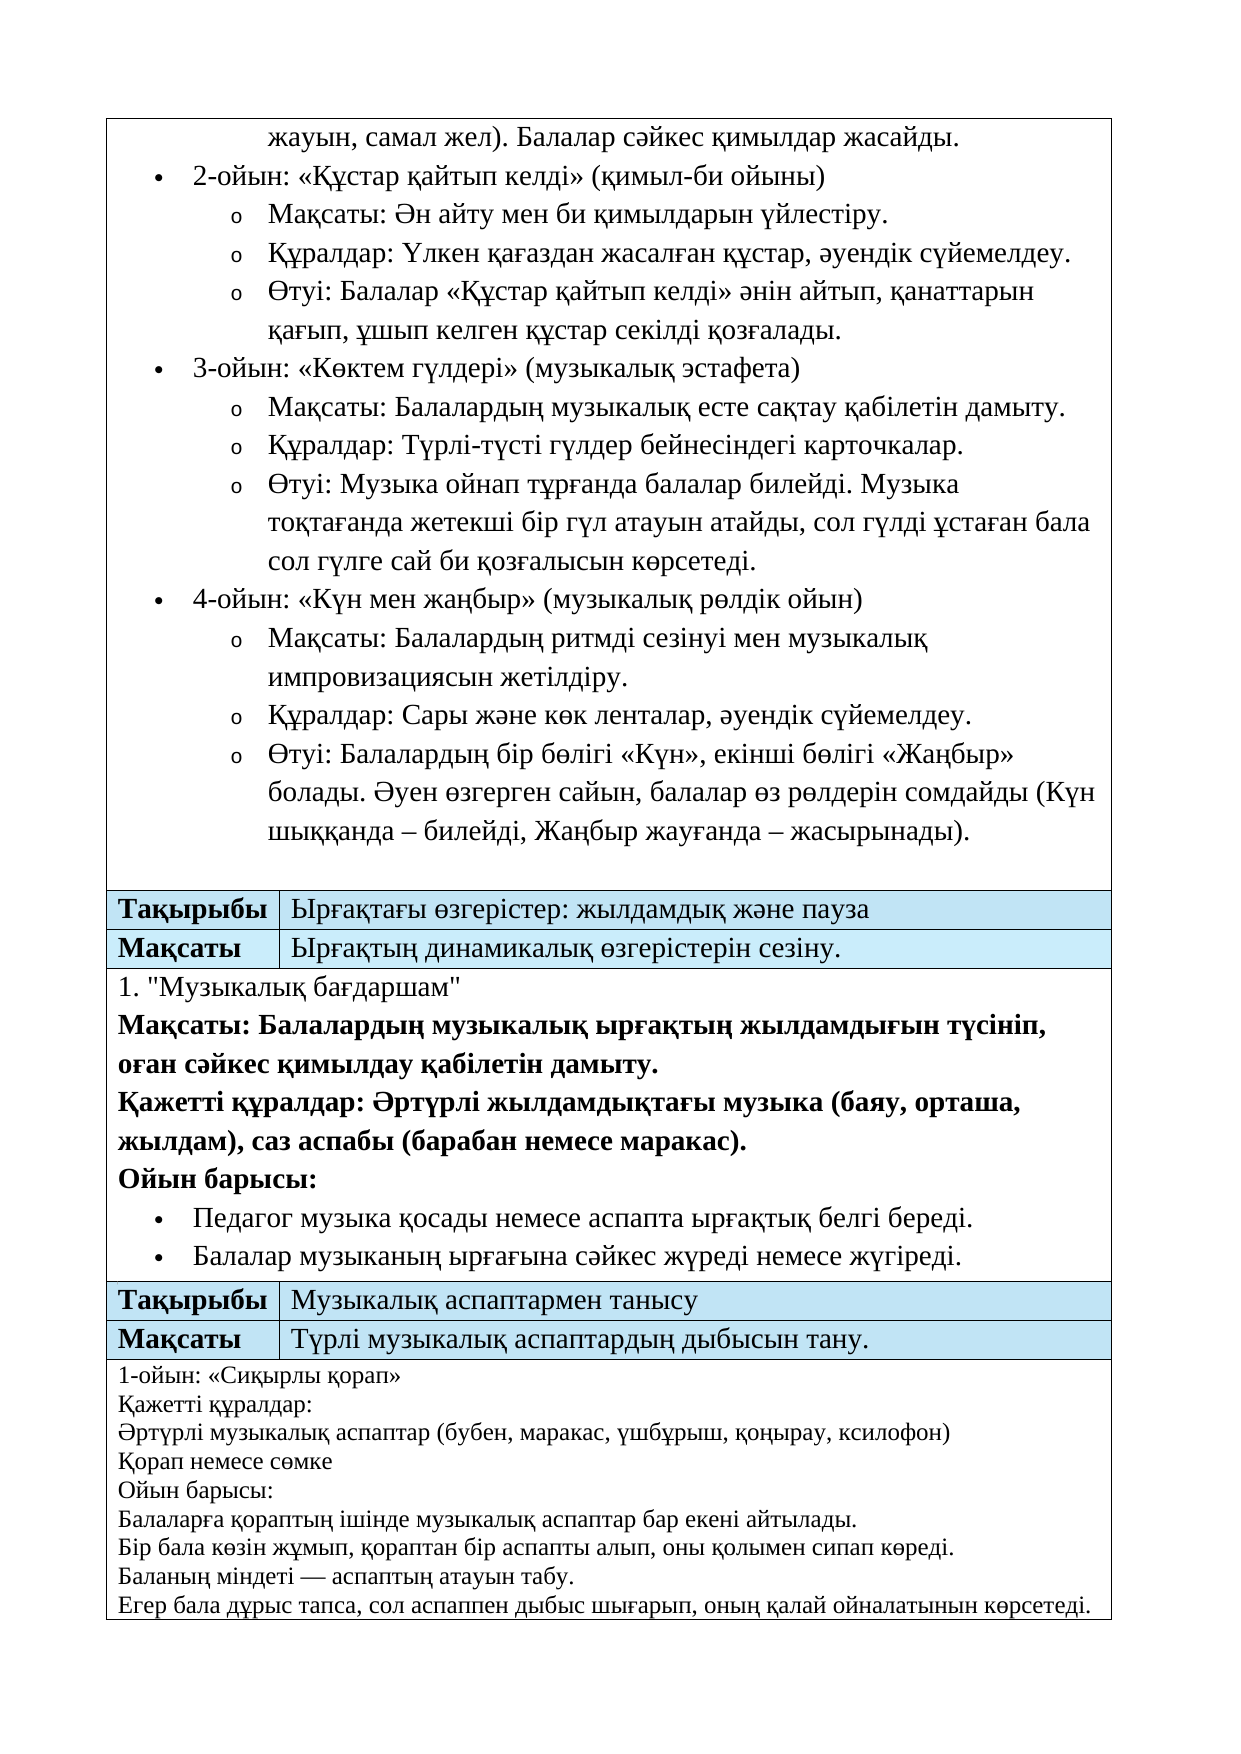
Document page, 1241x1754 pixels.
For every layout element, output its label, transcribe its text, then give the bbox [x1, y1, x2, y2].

table_cell 1. "Музыкалық бағдаршам" Мақсаты: Балалардың музыкалық ырғақтың жылдамдығын түсініп, оған сәйкес қимылдау қабілетін дамыту. Қажетті құралдар: Әртүрлі жылдамдықтағы музыка (баяу, орташа, жылдам), саз аспабы (барабан немесе маракас). Ойын барысы: Педагог музыка қосады немесе аспапта ырғақтық белгі береді. Балалар музыканың ырғағына сәйкес жүреді немесе жүгіреді. Музыка баяулағанда — балалар баяу жүреді. Музыка жылдамдағанда — жылдам қозғалады. Егер музыка тоқтаса (пауза) — балалар бір орында қатып қалады. Рефлексия: ✅ Балалар музыканың жылдамдығын сезіне алды ма? ✅ Музыканың тоқтағанын тез байқады ма? ✅ Қай ырғақпен қозғалу жеңіл болды? 2. "Дауыссыз барабан" Мақсаты: Балалардың ішкі есту қабілетін және музыкалық паузаны түсінуін дамыту. Қажетті құралдар: Барабан немесе басқа ырғақтық аспап. Ойын барысы: Педагог белгілі бір ырғақты барабанмен ойнайды. Бірнеше қайталаудан кейін, балалар бұл ырғақты іштерінен санап, бірақ қолдарымен шапалақ ұрып қайталауы керек. Бір сәтте педагог аспапта ойнауды тоқтатып, балалардан іштерінен санап жалғастыруды сұрайды. Педагог қайтадан ойнай бастағанда, балалардың ішкі санағы дұрыс па екені тексеріледі. Рефлексия: ✅ Балалар музыкалық паузаны дұрыс сезіне алды ма? ✅ Ішкі санаумен ырғақты жалғастыру қиын болды ма? ✅ Қандай ырғақты есте сақтау оңай болды? 3. "Кім бірінші тоқтайды?" Мақсаты: Музыкалық паузаға тез жауап беруді және зейінділікті дамыту. Қажетті құралдар: Музыкалық фон, маракас немесе ысқырық. Ойын барысы: Балалар музыка ырғағымен жүгіреді, билейді немесе секіреді. Музыка тоқтағанда, барлығы да бірден қатып қалуы керек. Кім қозғалысты жалғастырып қойса, ойыннан шығады. Ойын қайталанып, соңында ең мұқият тыңдаған бала жеңімпаз атанады. Рефлексия: ✅ Балалар музыканың тоқтағанын тез байқай алды ма? ✅ Тоқтауды ұмытып қойған кездер болды ма? ✅ Қандай қозғалыстар ең қызықты болды? 4. "Музыкалық шеңбер" Мақсаты: Ырғақтың жылдамдығын және паузаларды түсінуді дамыту. Қажетті құралдар: Барабан немесе маракас, шеңбер құрып отыратын орындар. Ойын барысы: Балалар шеңберге отырады. Педагог белгілі бір ырғақпен (мысалы, 4 рет соққы) бастайды. Балалар оны қайталайды. Бір сәтте педагог ойнауды тоқтатып, балалардан сол ырғақты ойша жалғастыруды сұрайды. Кейін олардан қайтадан ырғақты қайталауды сұрайды. Рефлексия: ✅ Балалар паузаны сезіне алды ма? ✅ Ырғақты ойша жалғастыру қиын болды ма? ✅ Қандай жылдамдықтағы ырғақтар қызықты болды? Мақсаты: Балалардың музыкалық ырғақтың жылдамдығын түсініп, оған сәйкес қимылдау қабілетін дамыту. Қажетті құралдар: Әртүрлі жылдамдықтағы музыка (баяу, орташа, жылдам), саз аспабы (барабан немесе маракас). Ойын барысы: Педагог музыка қосады немесе аспапта ырғақтық белгі береді. Балалар музыканың ырғағына сәйкес жүреді немесе жүгіреді. Музыка баяулағанда — балалар баяу жүреді. Музыка жылдамдағанда — жылдам қозғалады. Егер музыка тоқтаса (пауза) — балалар бір орында қатып қалады. Рефлексия: ✅ Балалар музыканың жылдамдығын сезіне алды ма? ✅ Музыканың тоқтағанын тез байқады ма? ✅ Қай ырғақпен қозғалу жеңіл болды? 2. "Дауыссыз барабан" Мақсаты: Балалардың ішкі есту қабілетін және музыкалық паузаны түсінуін дамыту. Қажетті құралдар: Барабан немесе басқа ырғақтық аспап. Ойын барысы: Педагог белгілі бір ырғақты барабанмен ойнайды. Бірнеше қайталаудан кейін, балалар бұл ырғақты іштерінен санап, бірақ қолдарымен шапалақ ұрып қайталауы керек. Бір сәтте педагог аспапта ойнауды тоқтатып, балалардан іштерінен санап жалғастыруды сұрайды. Педагог қайтадан ойнай бастағанда, балалардың ішкі санағы дұрыс па екені тексеріледі. Рефлексия: ✅ Балалар музыкалық паузаны дұрыс сезіне алды ма? ✅ Ішкі санаумен ырғақты жалғастыру қиын болды ма? ✅ Қандай ырғақты есте сақтау оңай болды? 3. "Кім бірінші тоқтайды?" Мақсаты: Музыкалық паузаға тез жауап беруді және зейінділікті дамыту. Қажетті құралдар: Музыкалық фон, маракас немесе ысқырық. Ойын барысы: Балалар музыка ырғағымен жүгіреді, билейді немесе секіреді. Музыка тоқтағанда, барлығы да бірден қатып қалуы керек. Кім қозғалысты жалғастырып қойса, ойыннан шығады. Ойын қайталанып, соңында ең мұқият тыңдаған бала жеңімпаз атанады. Рефлексия: ✅ Балалар музыканың тоқтағанын тез байқай алды ма? ✅ Тоқтауды ұмытып қойған кездер болды ма? ✅ Қандай қозғалыстар ең қызықты болды? 4. "Музыкалық шеңбер" Мақсаты: Ырғақтың жылдамдығын және паузаларды түсінуді дамыту. Қажетті құралдар: Барабан немесе маракас, шеңбер құрып отыратын орындар. Ойын барысы: Балалар шеңберге отырады. Педагог белгілі бір ырғақпен (мысалы, 4 рет соққы) бастайды. Балалар оны қайталайды. Бір сәтте педагог ойнауды тоқтатып, балалардан сол ырғақты ойша жалғастыруды сұрайды. Кейін олардан қайтадан ырғақты қайталауды сұрайды. Рефлексия: ✅ Балалар паузаны сезіне алды ма? ✅ Ырғақты ойша жалғастыру қиын болды ма? ✅ Қандай жылдамдықтағы ырғақтар қызықты болды? [107, 969, 1111, 1281]
table_cell Ырғақтағы өзгерістер: жылдамдық және пауза [280, 891, 1111, 929]
table_cell Музыкалық аспаптармен танысу [280, 1282, 1111, 1320]
table_cell Тақырыбы [107, 891, 279, 929]
table_cell Түрлі музыкалық аспаптардың дыбысын тану. [280, 1321, 1111, 1359]
table_cell Мақсаты [107, 1321, 279, 1359]
table_cell Тақырыбы [107, 1282, 279, 1320]
table_cell Ырғақтың динамикалық өзгерістерін сезіну. [280, 930, 1111, 968]
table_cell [107, 1360, 1111, 1619]
table_cell Мақсаты [107, 930, 279, 968]
